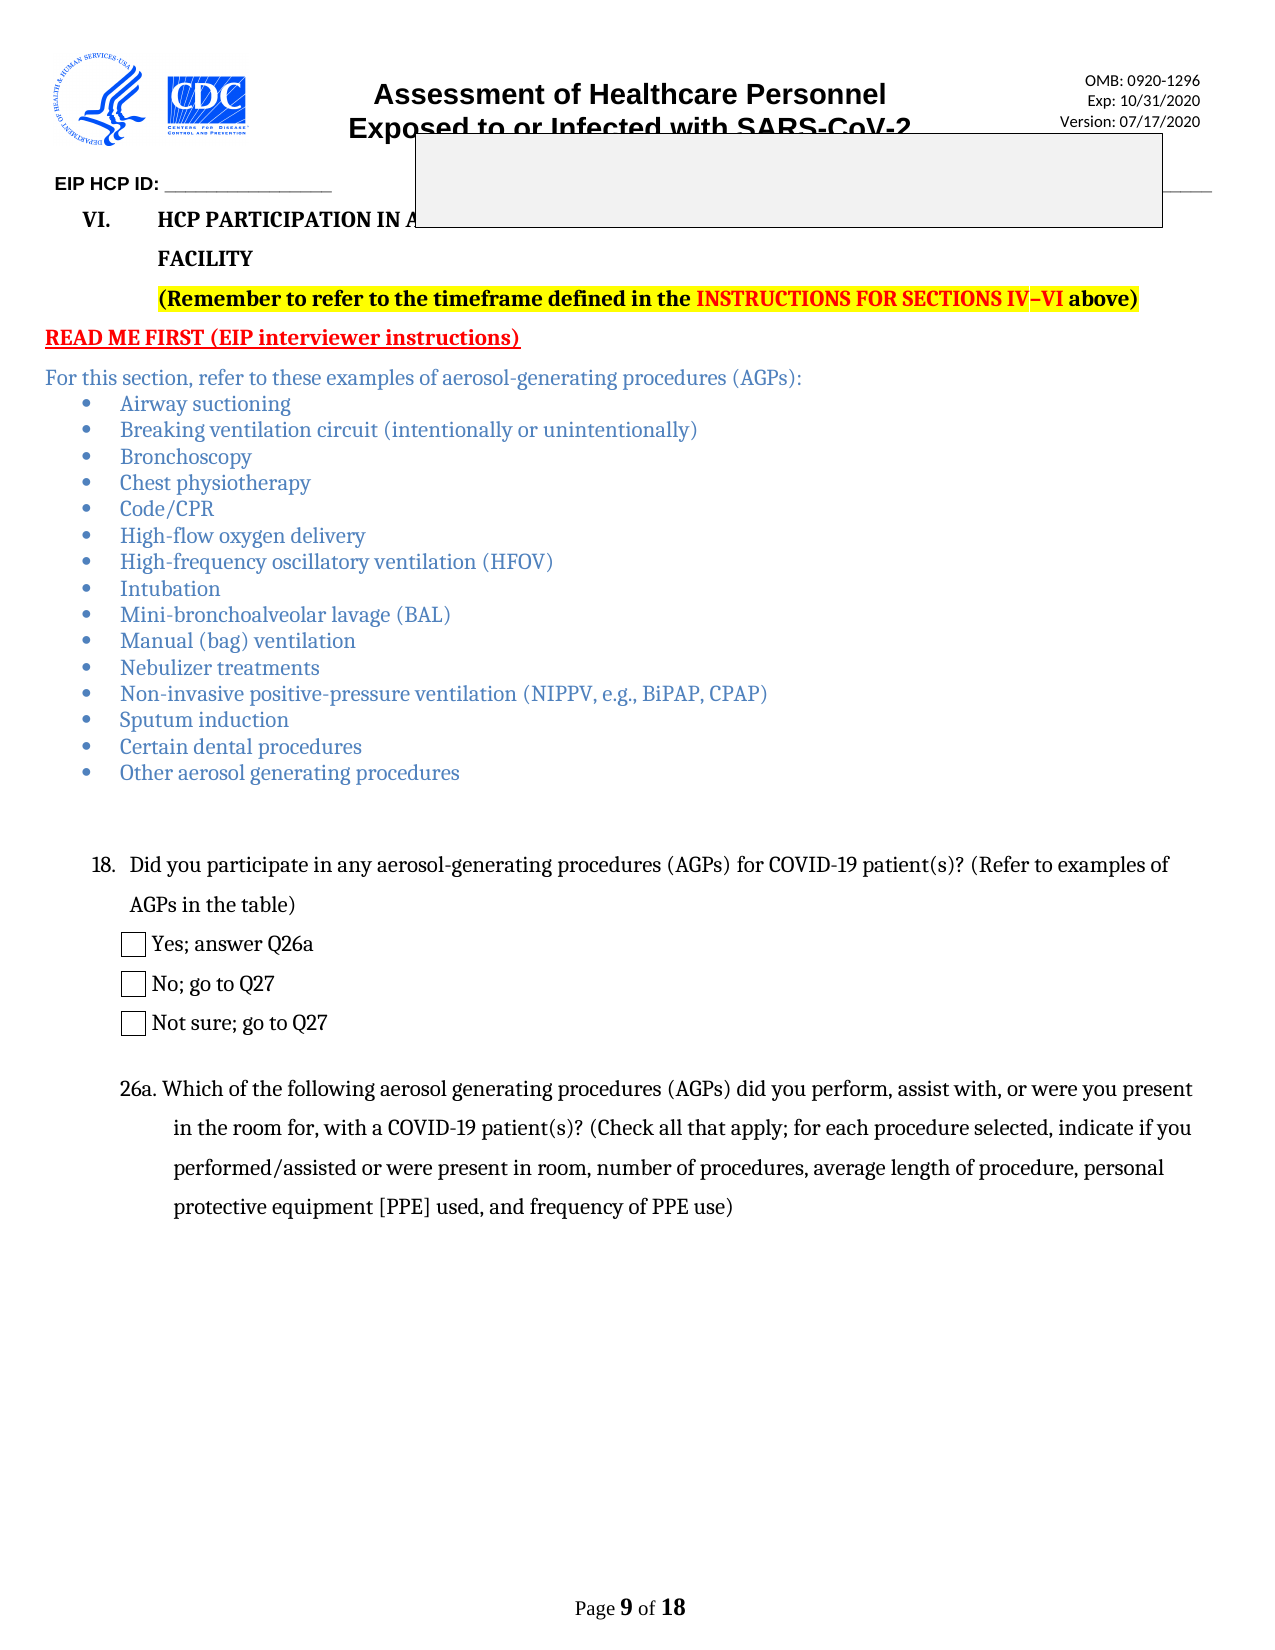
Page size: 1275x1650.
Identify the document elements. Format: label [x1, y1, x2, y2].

picture [53, 53, 249, 146]
